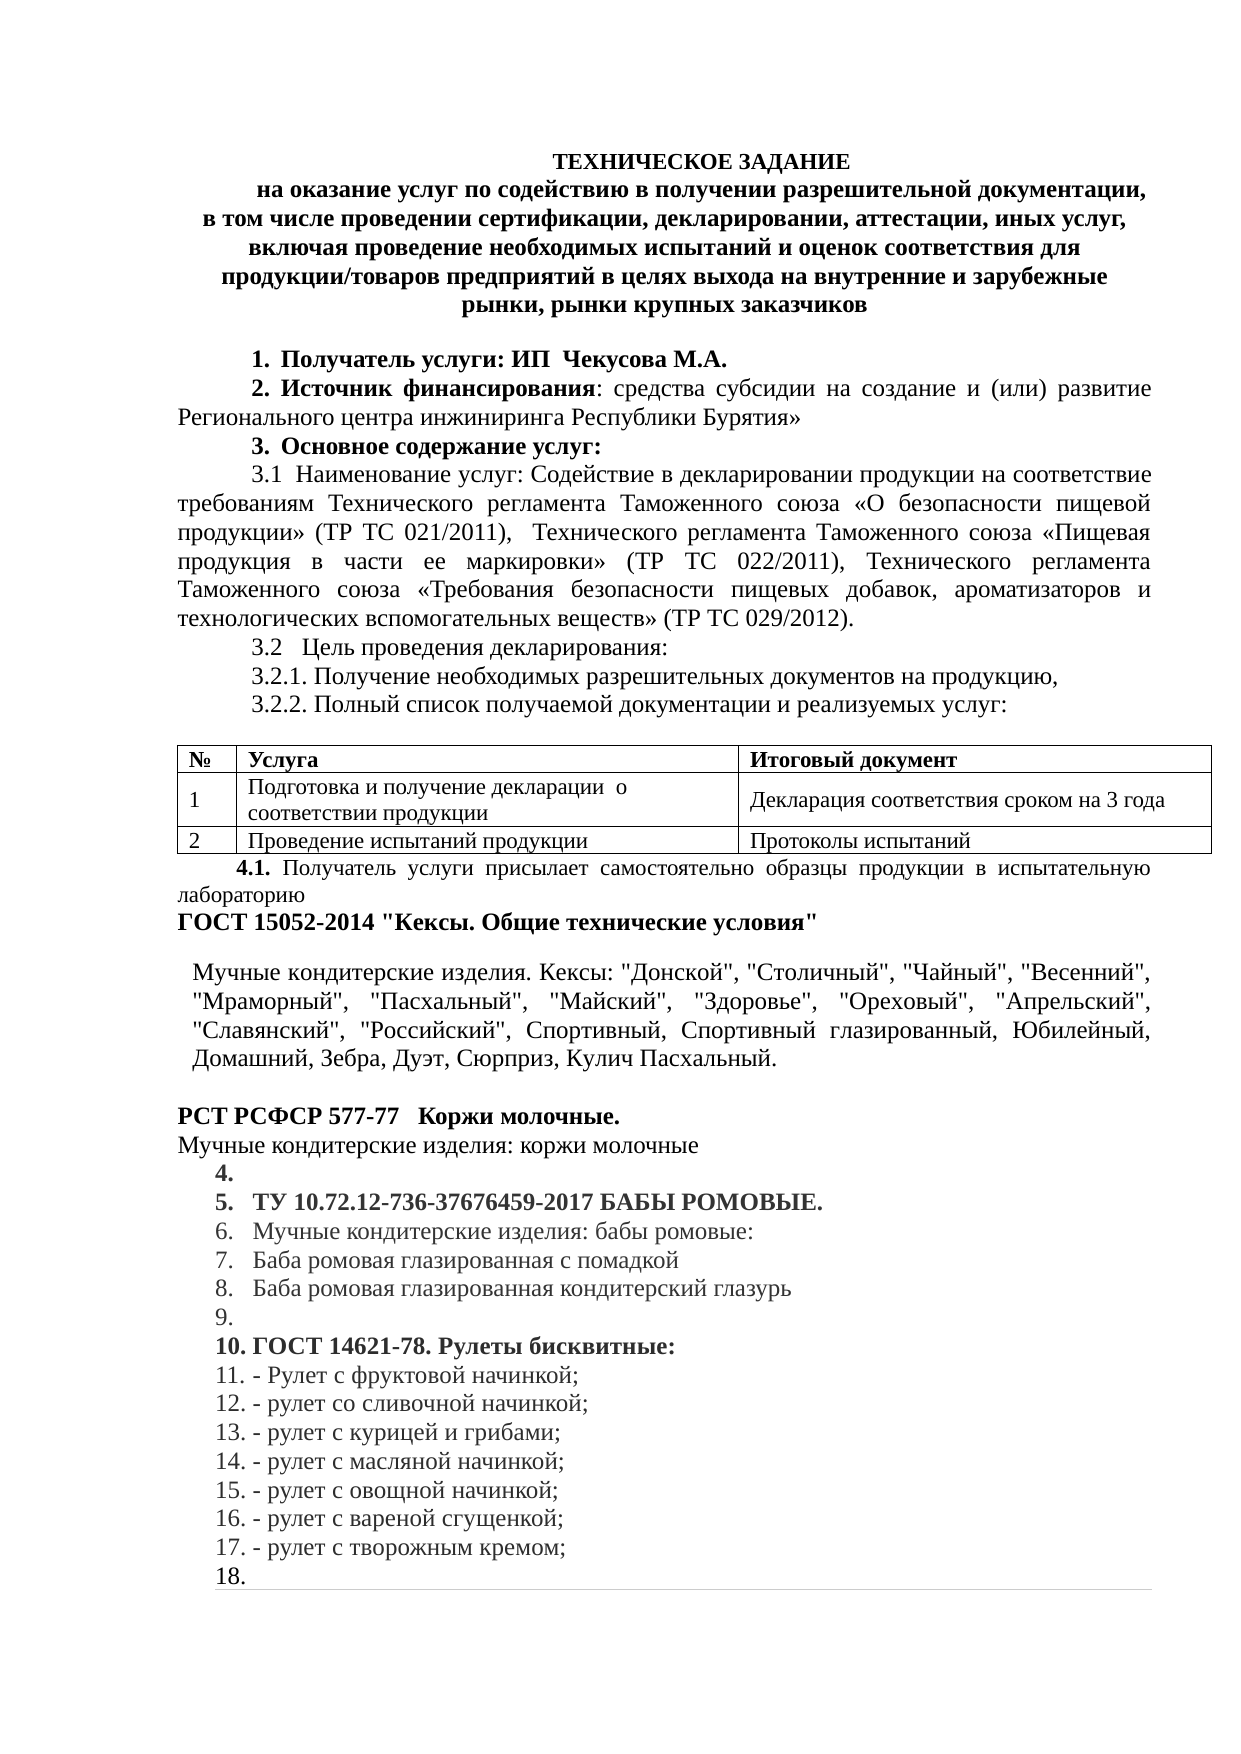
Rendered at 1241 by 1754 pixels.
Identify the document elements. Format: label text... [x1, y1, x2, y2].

list - Рулет с фруктовой начинкой; [215, 1360, 1152, 1388]
text 3.2.2. Полный список получаемой документации и реализуемых услуг: [177, 689, 1152, 718]
list ГОСТ 14621-78. Рулеты бисквитные: [215, 1331, 1152, 1360]
list Цель проведения декларирования: [177, 632, 1152, 661]
list Баба ромовая глазированная кондитерский глазурь [215, 1273, 1152, 1302]
text Мучные кондитерские изделия: коржи молочные [177, 1130, 1152, 1158]
list Основное содержание услуг: [177, 431, 1152, 459]
list - рулет с овощной начинкой; [215, 1475, 1152, 1503]
text 4.1. Получатель услуги присылает самостоятельно образцы продукции в испытательную лабораторию [177, 854, 1152, 907]
table_cell Подготовка и получение декларации о соответствии продукции [237, 773, 738, 826]
list - рулет с творожным кремом; [215, 1532, 1152, 1561]
table_cell 2 [178, 827, 236, 853]
table_cell Декларация соответствия сроком на 3 года [739, 773, 1211, 826]
list - рулет с масляной начинкой; [215, 1446, 1152, 1475]
text ГОСТ 15052-2014 "Кексы. Общие технические условия" [177, 907, 1152, 936]
list Источник финансирования: средства субсидии на создание и (или) развитие Регионального центра инжиниринга Республики Бурятия» [177, 373, 1152, 431]
text Мучные кондитерские изделия. Кексы: "Донской", "Столичный", "Чайный", "Весенний", "Мраморный", "Пасхальный", "Майский", "Здоровье", "Ореховый", "Апрельский", "Славянский", "Российский", Спортивный, Спортивный глазированный, Юбилейный, Домашний, Зебра, Дуэт, Сюрприз, Кулич Пасхальный. [192, 957, 1152, 1072]
list ТУ 10.72.12-736-37676459-2017 БАБЫ РОМОВЫЕ. [215, 1187, 1152, 1216]
list - рулет с вареной сгущенкой; [215, 1503, 1152, 1532]
table_cell Протоколы испытаний [739, 827, 1211, 853]
list - рулет со сливочной начинкой; [215, 1388, 1152, 1417]
table_header № [178, 746, 236, 772]
table_cell 1 [178, 773, 236, 826]
text 3.2.1. Получение необходимых разрешительных документов на продукцию, [177, 661, 1152, 689]
table_header Услуга [237, 746, 738, 772]
text РСТ РСФСР 577-77 Коржи молочные. [177, 1101, 1152, 1130]
table_cell Проведение испытаний продукции [237, 827, 738, 853]
list Баба ромовая глазированная с помадкой [215, 1245, 1152, 1273]
table_header Итоговый документ [739, 746, 1211, 772]
list Наименование услуг: Содействие в декларировании продукции на соответствие требованиям Технического регламента Таможенного союза «О безопасности пищевой продукции» (ТР ТС 021/2011), Технического регламента Таможенного союза «Пищевая продукция в части ее маркировки» (ТР ТС 022/2011), Технического регламента Таможенного союза «Требования безопасности пищевых добавок, ароматизаторов и технологических вспомогательных веществ» (ТР ТС 029/2012). [177, 459, 1152, 632]
list Получатель услуги: ИП Чекусова М.А. [177, 344, 1152, 373]
list Мучные кондитерские изделия: бабы ромовые: [215, 1216, 1152, 1245]
list - рулет с курицей и грибами; [215, 1417, 1152, 1446]
text ТЕХНИЧЕСКОЕ ЗАДАНИЕ [177, 148, 1152, 174]
text на оказание услуг по содействию в получении разрешительной документации, в том числе проведении сертификации, декларировании, аттестации, иных услуг, включая проведение необходимых испытаний и оценок соответствия для продукции/товаров предприятий в целях выхода на внутренние и зарубежные рынки, рынки крупных заказчиков [177, 174, 1152, 318]
